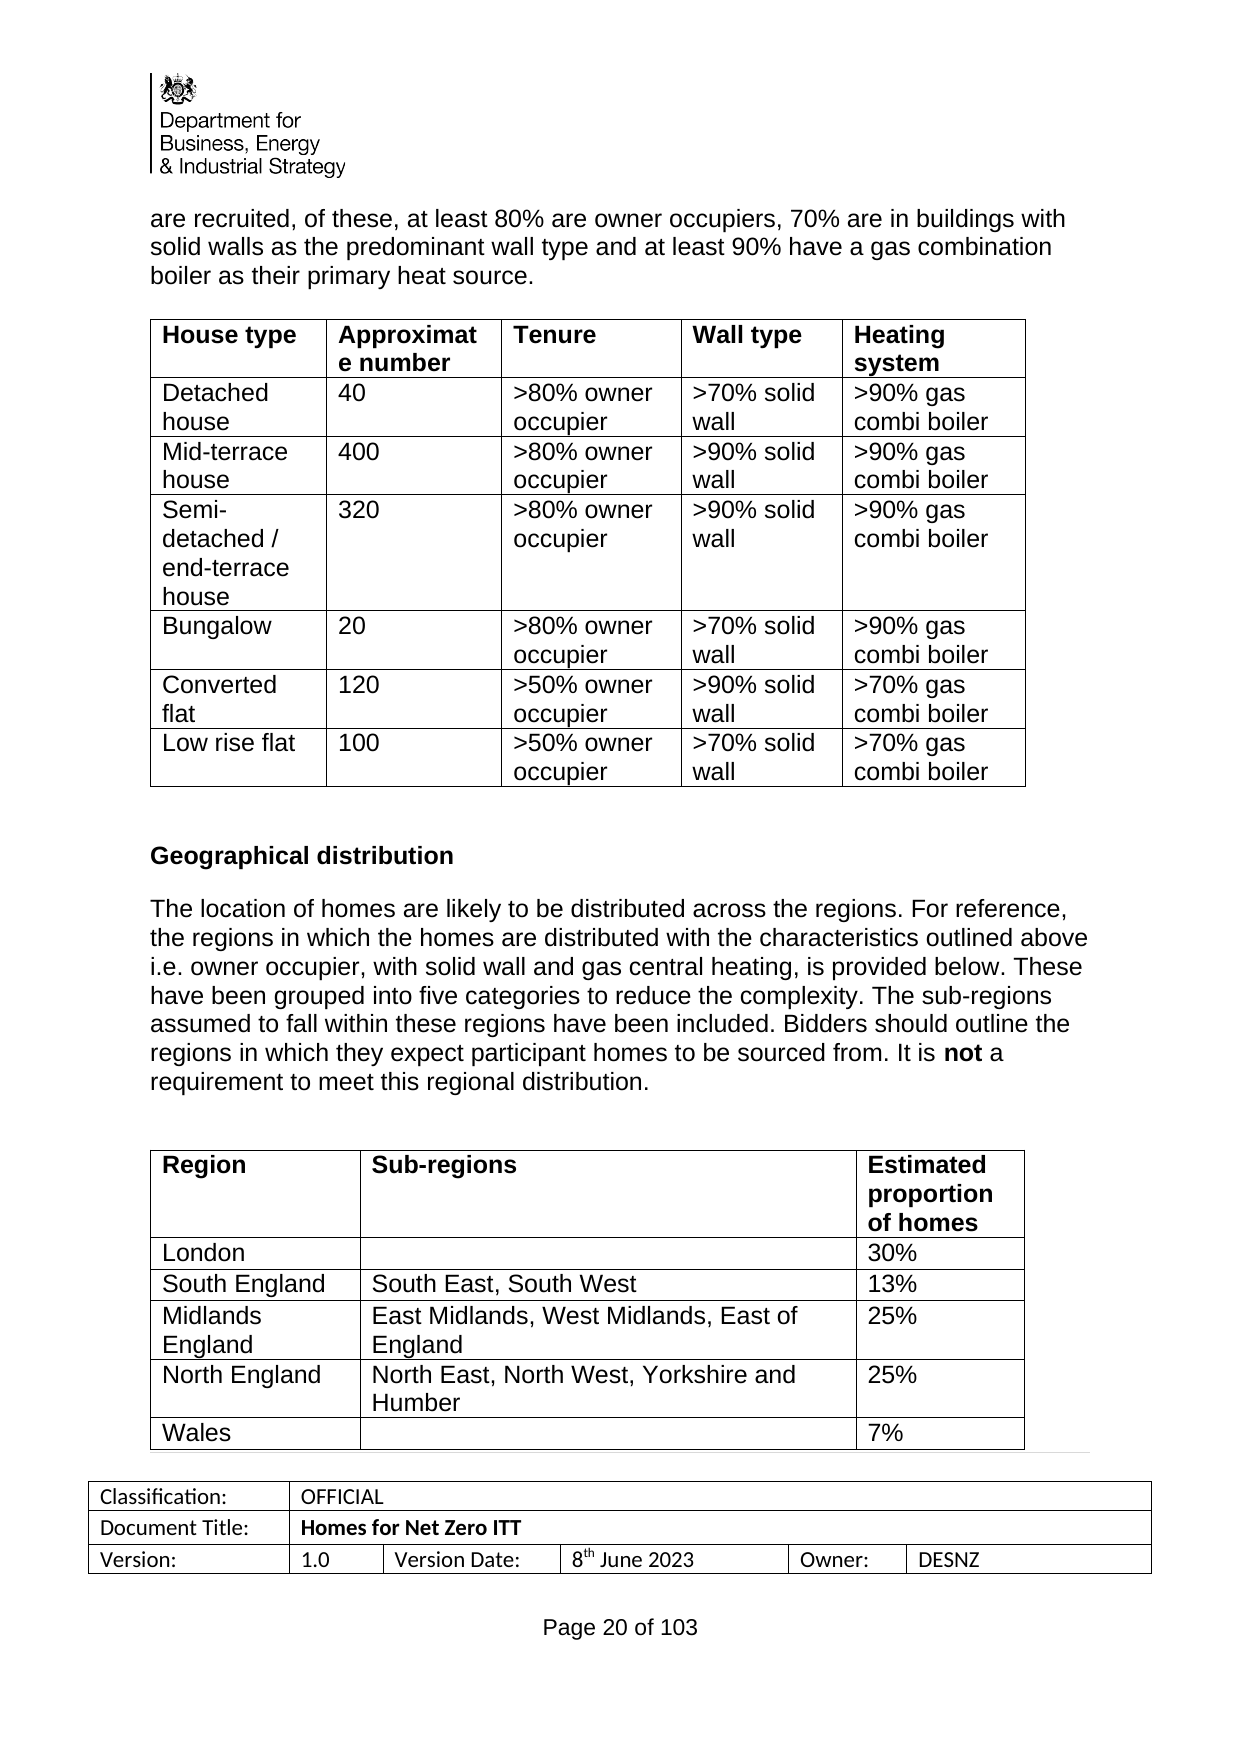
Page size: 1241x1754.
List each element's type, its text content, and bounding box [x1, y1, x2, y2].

picture [150, 73, 345, 178]
table_cell >70% gas combi boiler [843, 729, 1025, 786]
table_header Tenure [502, 320, 681, 377]
table_cell 100 [327, 729, 501, 786]
table_cell Midlands England [151, 1301, 360, 1359]
table_cell >90% solid wall [682, 670, 842, 727]
table_cell 40 [327, 378, 501, 436]
table_cell North England [151, 1360, 360, 1417]
table_header Sub-regions [361, 1151, 856, 1237]
table_cell South East, South West [361, 1270, 856, 1300]
table_cell >80% owner occupier [502, 495, 681, 610]
table_cell Semi-detached / end-terrace house [151, 495, 326, 610]
table_cell 30% [857, 1238, 1024, 1268]
table_cell 120 [327, 670, 501, 727]
text The location of homes are likely to be distributed across the regions. For reference, the regions in which the homes are distributed with the characteristics outlined above i.e. owner occupier, with solid wall and gas central heating, is provided below. These have been grouped into five categories to reduce the complexity. The sub-regions assumed to fall within these regions have been included. Bidders should outline the regions in which they expect participant homes to be sourced from. It is not a requirement to meet this regional distribution. [150, 894, 1090, 1096]
table_cell Wales [151, 1418, 360, 1449]
table_cell Mid-terrace house [151, 437, 326, 494]
table_header Region [151, 1151, 360, 1237]
table_cell East Midlands, West Midlands, East of England [361, 1301, 856, 1359]
table_cell 13% [857, 1270, 1024, 1300]
table_cell London [151, 1238, 360, 1268]
table_cell South England [151, 1270, 360, 1300]
table_cell >90% solid wall [682, 495, 842, 610]
table_cell >80% owner occupier [502, 611, 681, 669]
table_cell >50% owner occupier [502, 670, 681, 727]
table_header Estimated proportion of homes [857, 1151, 1024, 1237]
table_cell Low rise flat [151, 729, 326, 786]
table_header House type [151, 320, 326, 377]
table_cell Detached house [151, 378, 326, 436]
table_cell >90% solid wall [682, 437, 842, 494]
table_cell 25% [857, 1301, 1024, 1359]
table_cell [361, 1238, 856, 1268]
table_header Approximate number [327, 320, 501, 377]
table_cell >90% gas combi boiler [843, 378, 1025, 436]
table_cell >80% owner occupier [502, 378, 681, 436]
table_cell >90% gas combi boiler [843, 495, 1025, 610]
table_cell 20 [327, 611, 501, 669]
table_cell Bungalow [151, 611, 326, 669]
table_cell [361, 1418, 856, 1449]
table_cell 400 [327, 437, 501, 494]
table_header Heating system [843, 320, 1025, 377]
table_header Wall type [682, 320, 842, 377]
text Geographical distribution [150, 841, 1090, 869]
table_cell >70% solid wall [682, 729, 842, 786]
table_cell >80% owner occupier [502, 437, 681, 494]
table_cell 320 [327, 495, 501, 610]
table_cell >70% gas combi boiler [843, 670, 1025, 727]
table_cell 7% [857, 1418, 1024, 1449]
table_cell >90% gas combi boiler [843, 611, 1025, 669]
table_cell >90% gas combi boiler [843, 437, 1025, 494]
table_cell Converted flat [151, 670, 326, 727]
table_cell >70% solid wall [682, 611, 842, 669]
table_cell >50% owner occupier [502, 729, 681, 786]
table_cell North East, North West, Yorkshire and Humber [361, 1360, 856, 1417]
table_cell 25% [857, 1360, 1024, 1417]
table_cell >70% solid wall [682, 378, 842, 436]
